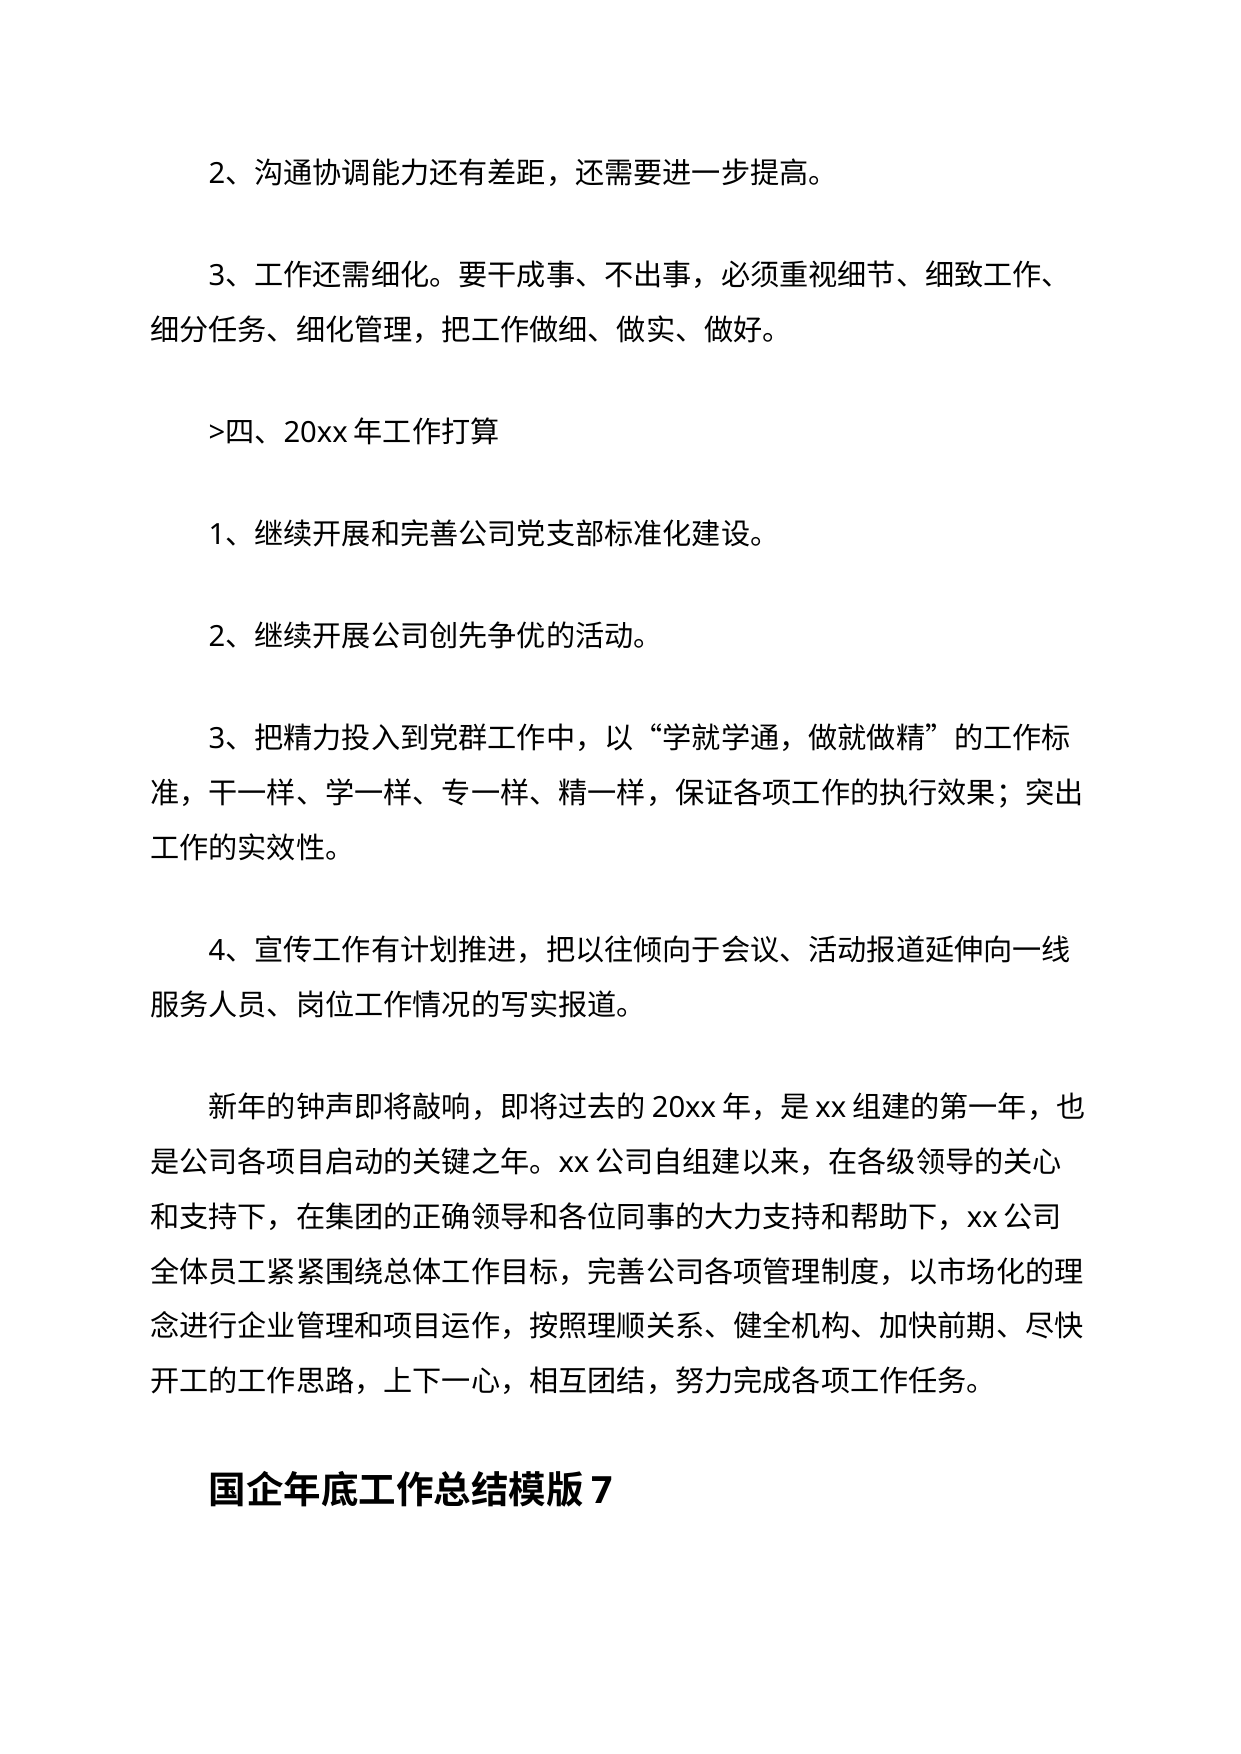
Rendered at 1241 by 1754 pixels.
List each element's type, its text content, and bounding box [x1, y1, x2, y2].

text 国企年底工作总结模版7 [150, 1460, 1090, 1514]
text 2、继续开展公司创先争优的活动。 [150, 613, 1090, 655]
text 3、把精力投入到党群工作中，以“学就学通，做就做精”的工作标准，干一样、学一样、专一样、精一样，保证各项工作的执行效果；突出工作的实效性。 [150, 715, 1090, 867]
text 1、继续开展和完善公司党支部标准化建设。 [150, 511, 1090, 553]
text 新年的钟声即将敲响，即将过去的20xx年，是xx组建的第一年，也是公司各项目启动的关键之年。xx公司自组建以来，在各级领导的关心和支持下，在集团的正确领导和各位同事的大力支持和帮助下，xx公司全体员工紧紧围绕总体工作目标，完善公司各项管理制度，以市场化的理念进行企业管理和项目运作，按照理顺关系、健全机构、加快前期、尽快开工的工作思路，上下一心，相互团结，努力完成各项工作任务。 [150, 1083, 1090, 1400]
text 4、宣传工作有计划推进，把以往倾向于会议、活动报道延伸向一线服务人员、岗位工作情况的写实报道。 [150, 926, 1090, 1024]
text >四、20xx年工作打算 [150, 409, 1090, 451]
text 2、沟通协调能力还有差距，还需要进一步提高。 [150, 150, 1090, 192]
text 3、工作还需细化。要干成事、不出事，必须重视细节、细致工作、细分任务、细化管理，把工作做细、做实、做好。 [150, 252, 1090, 349]
